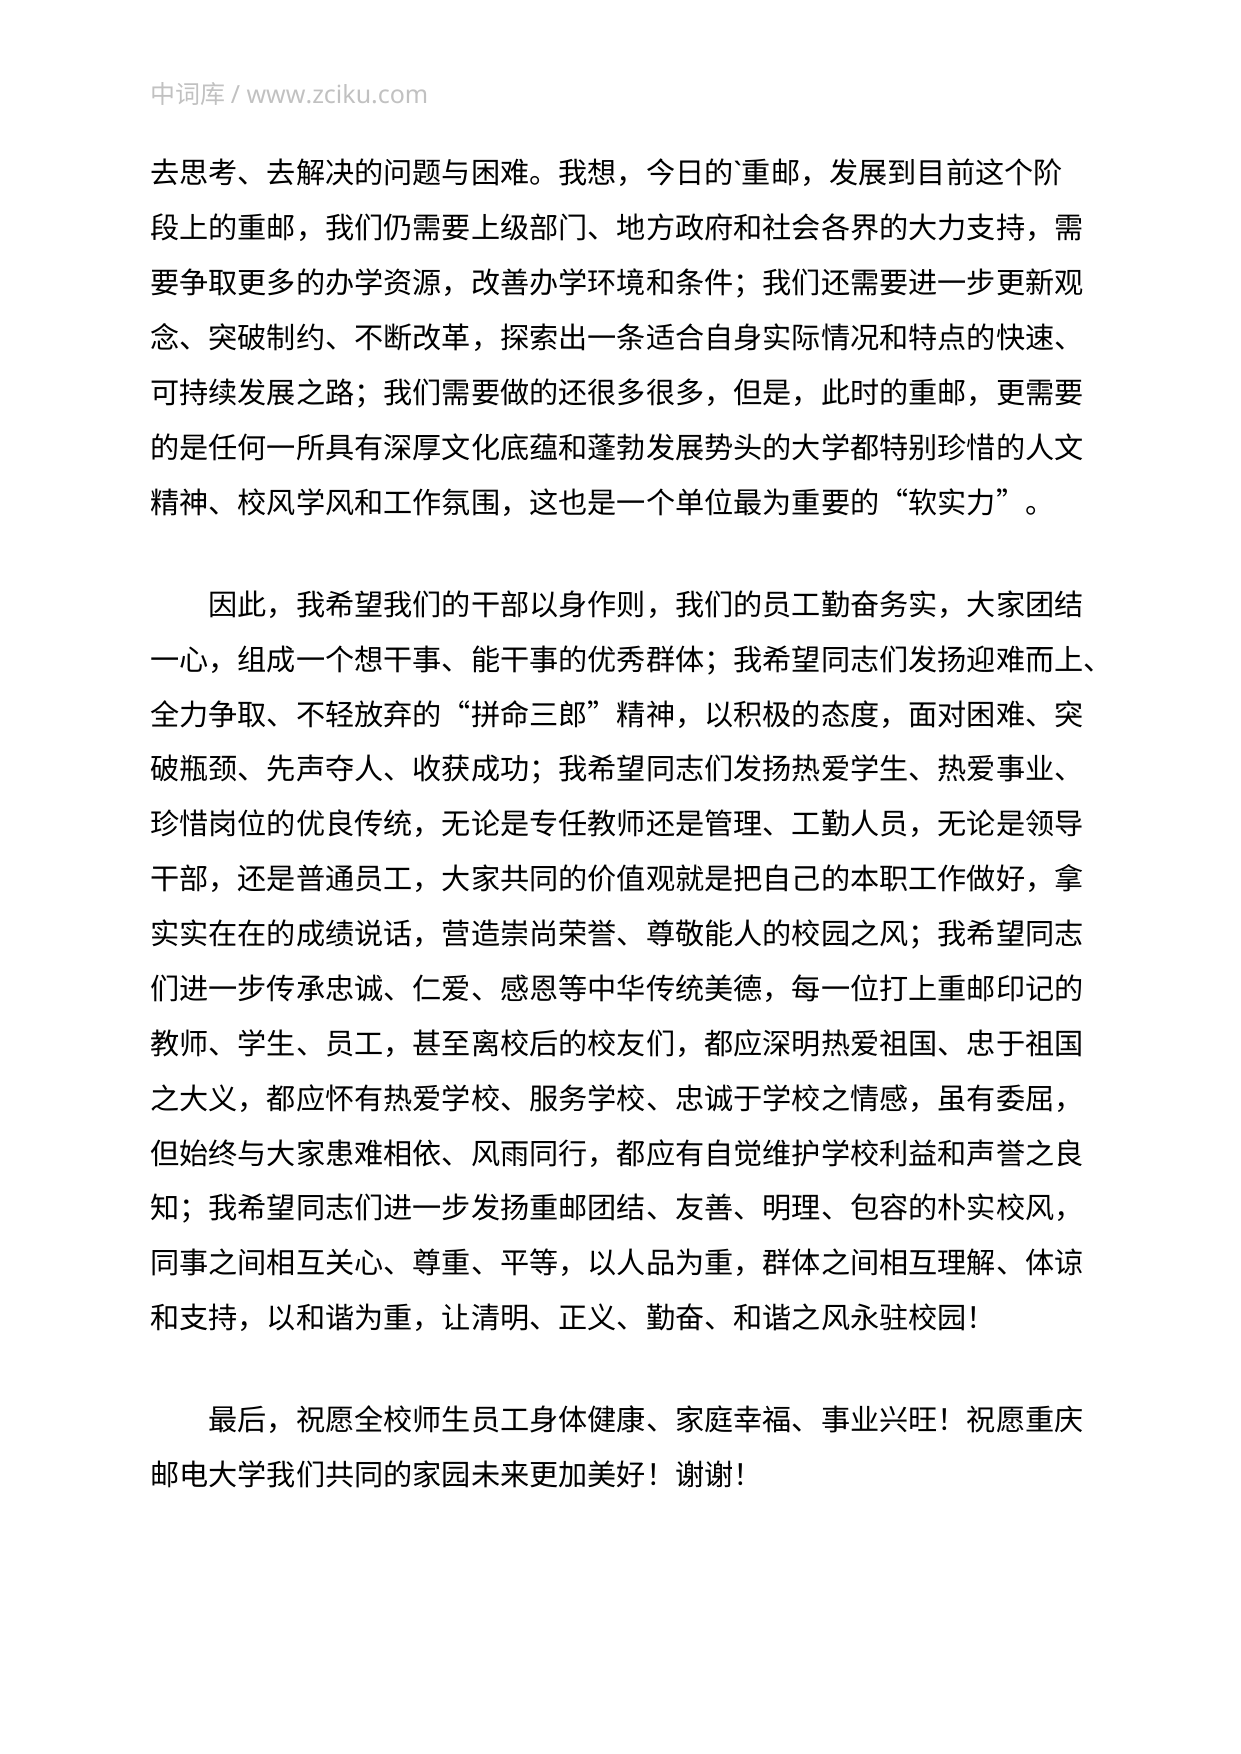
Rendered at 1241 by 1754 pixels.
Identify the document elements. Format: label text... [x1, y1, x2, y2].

text 因此，我希望我们的干部以身作则，我们的员工勤奋务实，大家团结一心，组成一个想干事、能干事的优秀群体；我希望同志们发扬迎难而上、全力争取、不轻放弃的“拼命三郎”精神，以积极的态度，面对困难、突破瓶颈、先声夺人、收获成功；我希望同志们发扬热爱学生、热爱事业、珍惜岗位的优良传统，无论是专任教师还是管理、工勤人员，无论是领导干部，还是普通员工，大家共同的价值观就是把自己的本职工作做好，拿实实在在的成绩说话，营造崇尚荣誉、尊敬能人的校园之风；我希望同志们进一步传承忠诚、仁爱、感恩等中华传统美德，每一位打上重邮印记的教师、学生、员工，甚至离校后的校友们，都应深明热爱祖国、忠于祖国之大义，都应怀有热爱学校、服务学校、忠诚于学校之情感，虽有委屈，但始终与大家患难相依、风雨同行，都应有自觉维护学校利益和声誉之良知；我希望同志们进一步发扬重邮团结、友善、明理、包容的朴实校风，同事之间相互关心、尊重、平等，以人品为重，群体之间相互理解、体谅和支持，以和谐为重，让清明、正义、勤奋、和谐之风永驻校园！ [150, 581, 1090, 1337]
text 最后，祝愿全校师生员工身体健康、家庭幸福、事业兴旺！祝愿重庆邮电大学我们共同的家园未来更加美好！谢谢！ [150, 1397, 1090, 1494]
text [150, 150, 1090, 522]
